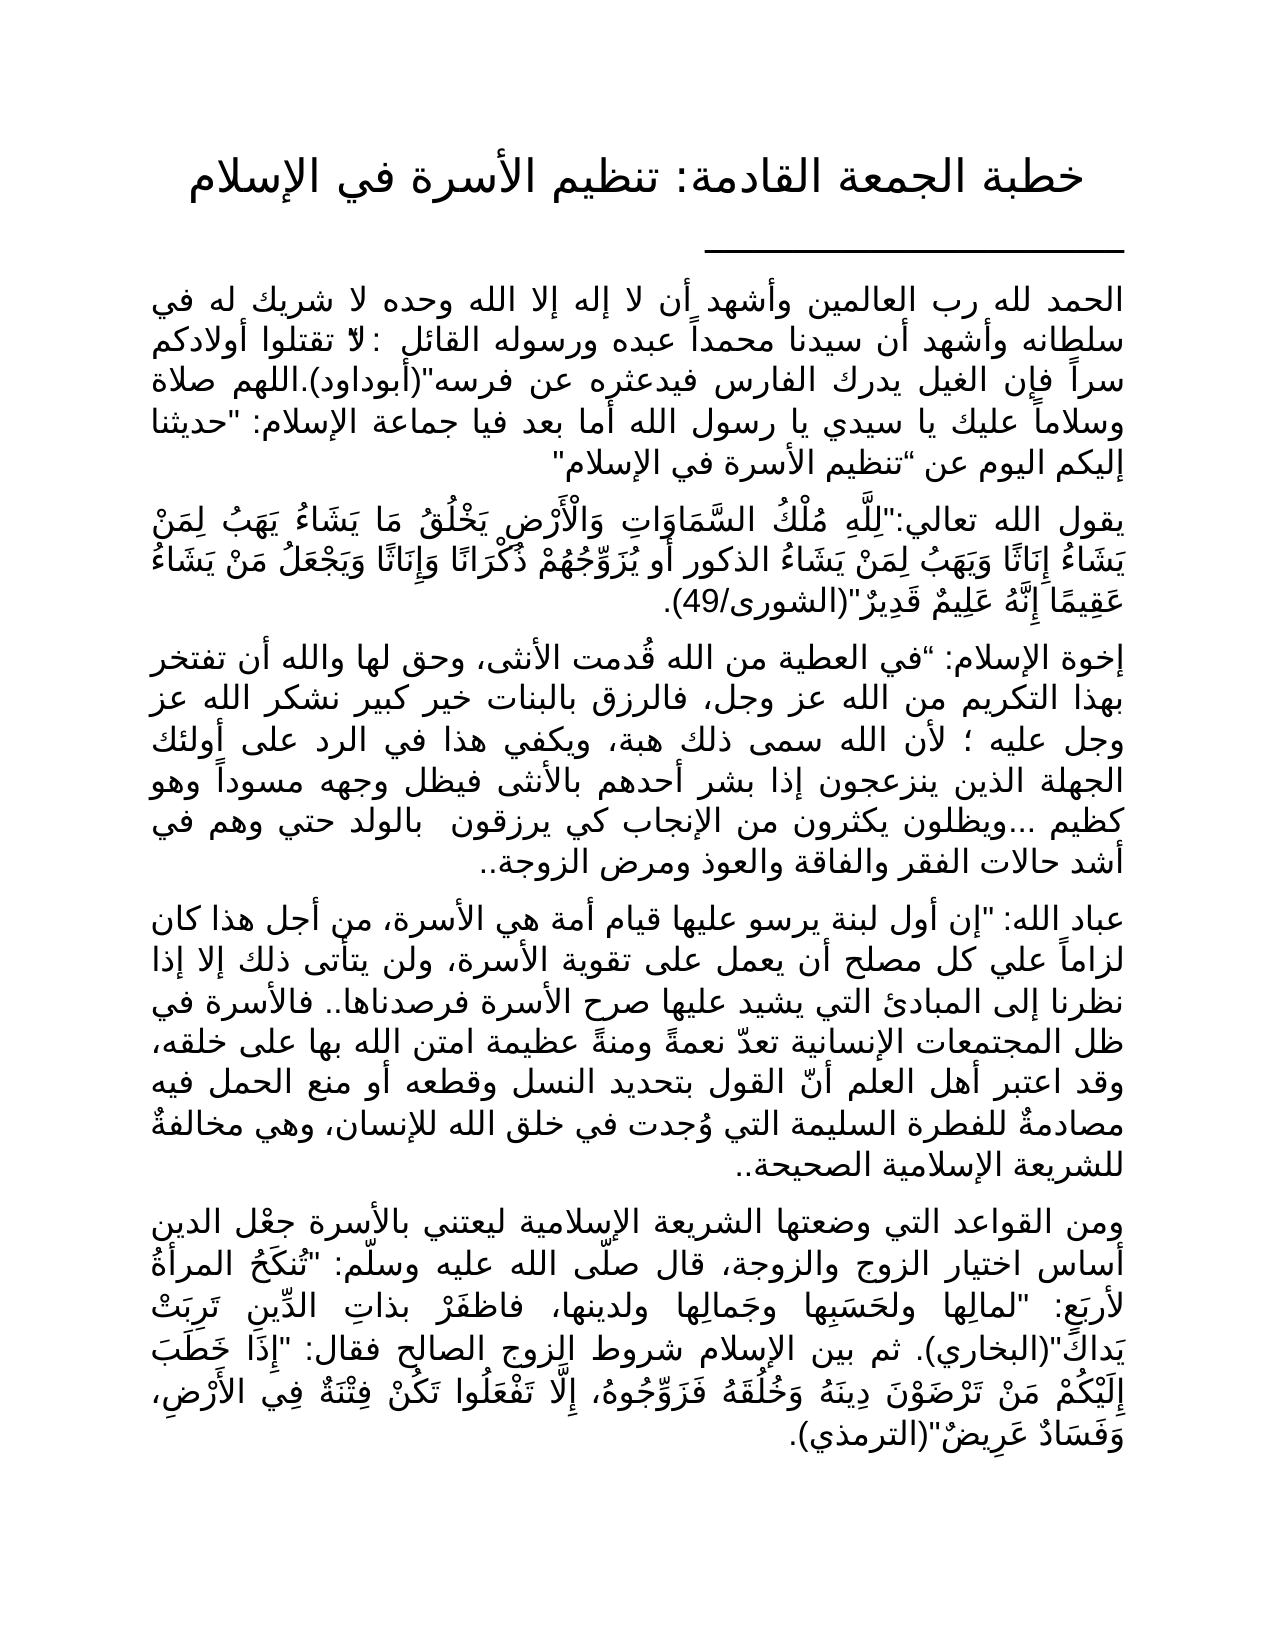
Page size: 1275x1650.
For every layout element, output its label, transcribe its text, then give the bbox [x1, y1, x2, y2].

text إخوة الإسلام: “في العطية من الله قُدمت الأنثى، وحق لها والله أن تفتخر بهذا التكريم من الله عز وجل، فالرزق بالبنات خير كبير نشكر الله عز وجل عليه ؛ لأن الله سمى ذلك هبة، ويكفي هذا في الرد على أولئك الجهلة الذين ينزعجون إذا بشر أحدهم بالأنثى فيظل وجهه مسوداً وهو كظيم ...ويظلون يكثرون من الإنجاب كي يرزقون بالولد حتي وهم في أشد حالات الفقر والفاقة والعوذ ومرض الزوجة.. [150, 638, 1125, 880]
text عباد الله: "إن أول لبنة يرسو عليها قيام أمة هي الأسرة، من أجل هذا كان لزاماً علي كل مصلح أن يعمل على تقوية الأسرة، ولن يتأتى ذلك إلا إذا نظرنا إلى المبادئ التي يشيد عليها صرح الأسرة فرصدناها.. فالأسرة في ظل المجتمعات الإنسانية تعدّ نعمةً ومنةً عظيمة امتن الله بها على خلقه، وقد اعتبر أهل العلم أنّ القول بتحديد النسل وقطعه أو منع الحمل فيه مصادمةٌ للفطرة السليمة التي وُجدت في خلق الله للإنسان، وهي مخالفةٌ للشريعة الإسلامية الصحيحة.. [150, 899, 1125, 1184]
text خطبة الجمعة القادمة: تنظيم الأسرة في الإسلام [150, 150, 1125, 203]
text ومن القواعد التي وضعتها الشريعة الإسلامية ليعتني بالأسرة جعْل الدين أساس اختيار الزوج والزوجة، قال صلّى الله عليه وسلّم: "تُنكَحُ المرأةُ لأربَعٍ: "لمالِها ولحَسَبِها وجَمالِها ولدينها، فاظفَرْ بذاتِ الدِّينِ تَرِبَتْ يَداكَ"(البخاري). ثم بين الإسلام شروط الزوج الصالح فقال: "إِذَا خَطَبَ إِلَيْكُمْ مَنْ تَرْضَوْنَ دِينَهُ وَخُلُقَهُ فَزَوِّجُوهُ، إِلَّا تَفْعَلُوا تَكُنْ فِتْنَةٌ فِي الأَرْضِ، وَفَسَادٌ عَرِيضٌ"(الترمذي). [150, 1202, 1125, 1452]
text الحمد لله رب العالمين وأشهد أن لا إله إلا الله وحده لا شريك له في سلطانه وأشهد أن سيدنا محمداً عبده ورسوله القائل: “لا تقتلوا أولادكم سراً فإن الغيل يدرك الفارس فيدعثره عن فرسه"(أبوداود).اللهم صلاة وسلاماً عليك يا سيدي يا رسول الله أما بعد فيا جماعة الإسلام: "حديثنا إليكم اليوم عن “تنظيم الأسرة في الإسلام" [150, 279, 1125, 482]
text يقول الله تعالي:"لِلَّهِ مُلْكُ السَّمَاوَاتِ وَالْأَرْضِ يَخْلُقُ مَا يَشَاءُ يَهَبُ لِمَنْ يَشَاءُ إِنَاثًا وَيَهَبُ لِمَنْ يَشَاءُ الذكور أو يُزَوِّجُهُمْ ذُكْرَانًا وَإِنَاثًا وَيَجْعَلُ مَنْ يَشَاءُ عَقِيمًا إِنَّهُ عَلِيمٌ قَدِيرٌ"(الشورى/49). [150, 500, 1125, 619]
text ـــــــــــــــــــــــــــــــــــــــــــ [150, 223, 1125, 261]
